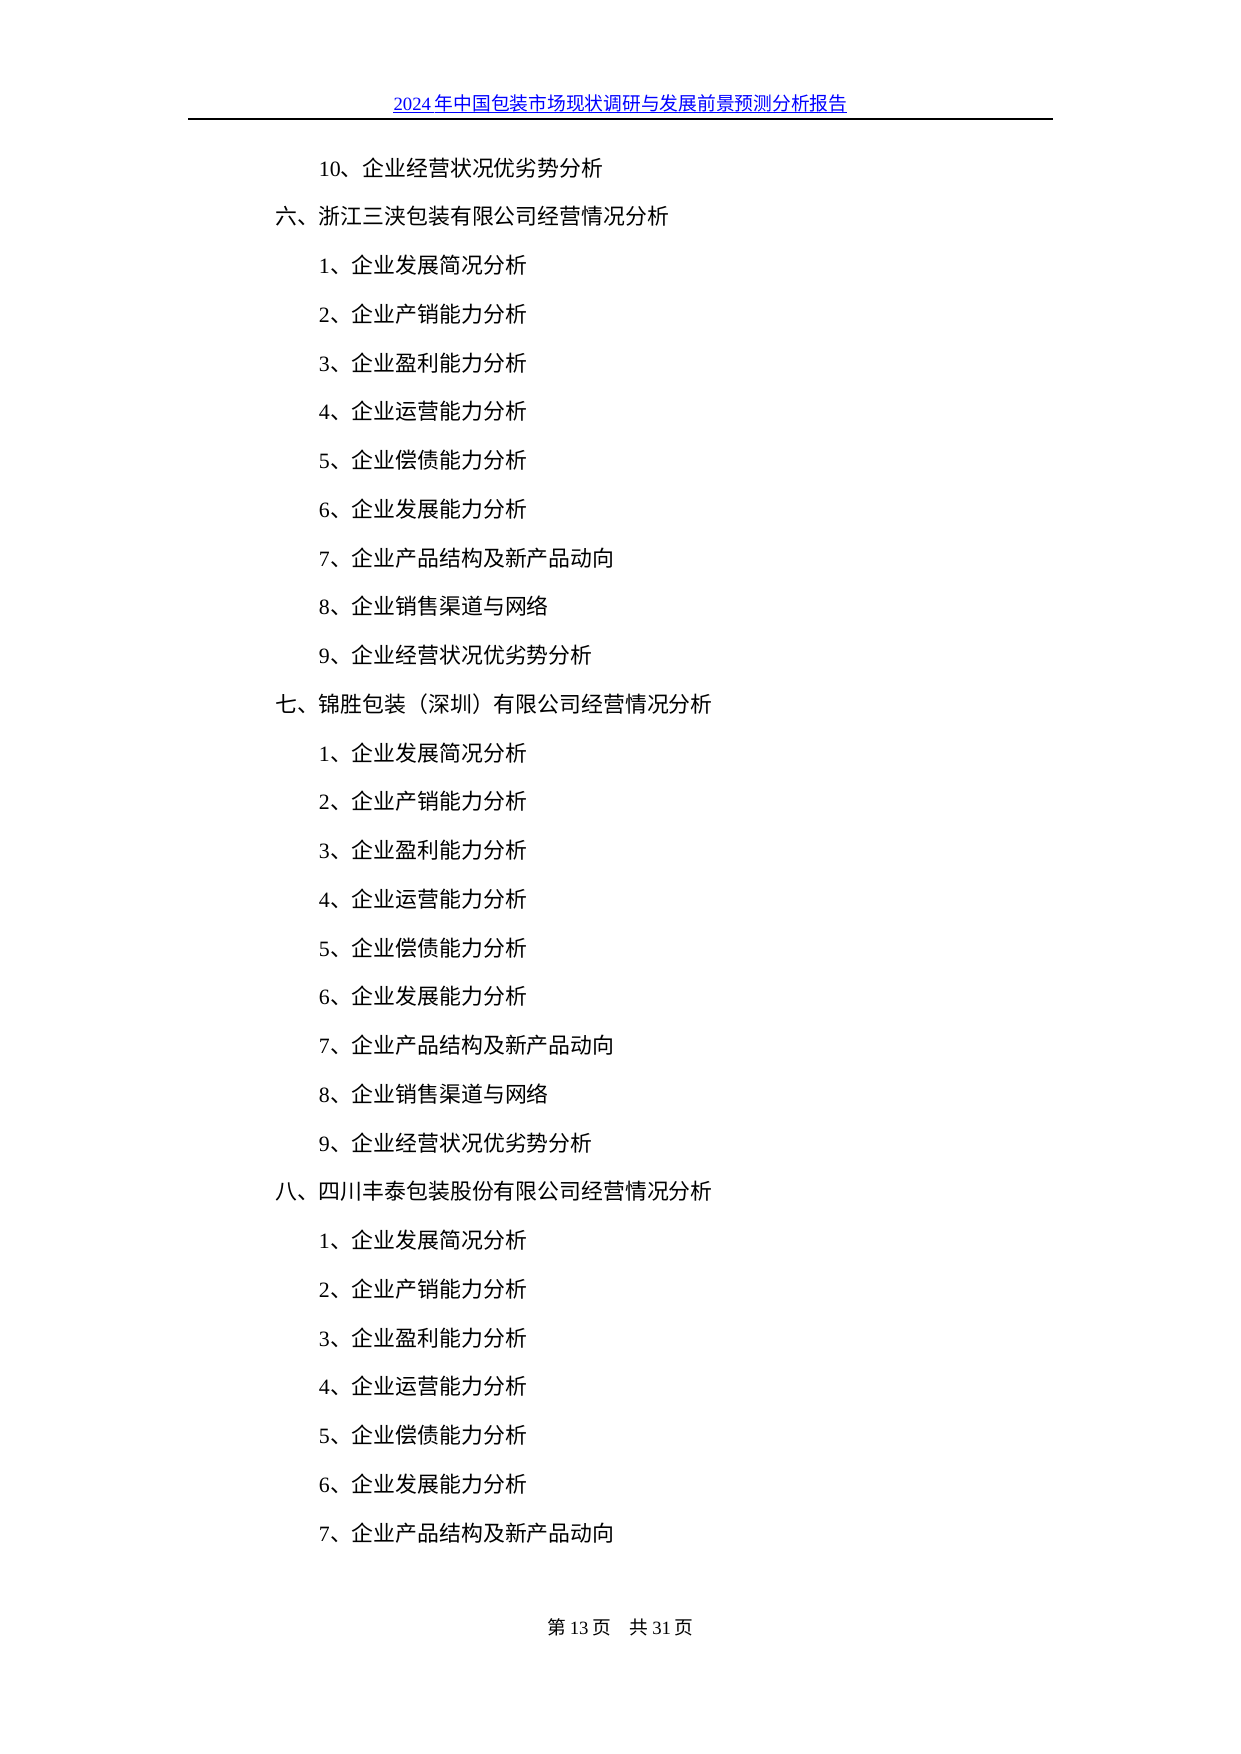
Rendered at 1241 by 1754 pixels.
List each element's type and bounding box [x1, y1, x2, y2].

text [187, 150, 1053, 1548]
